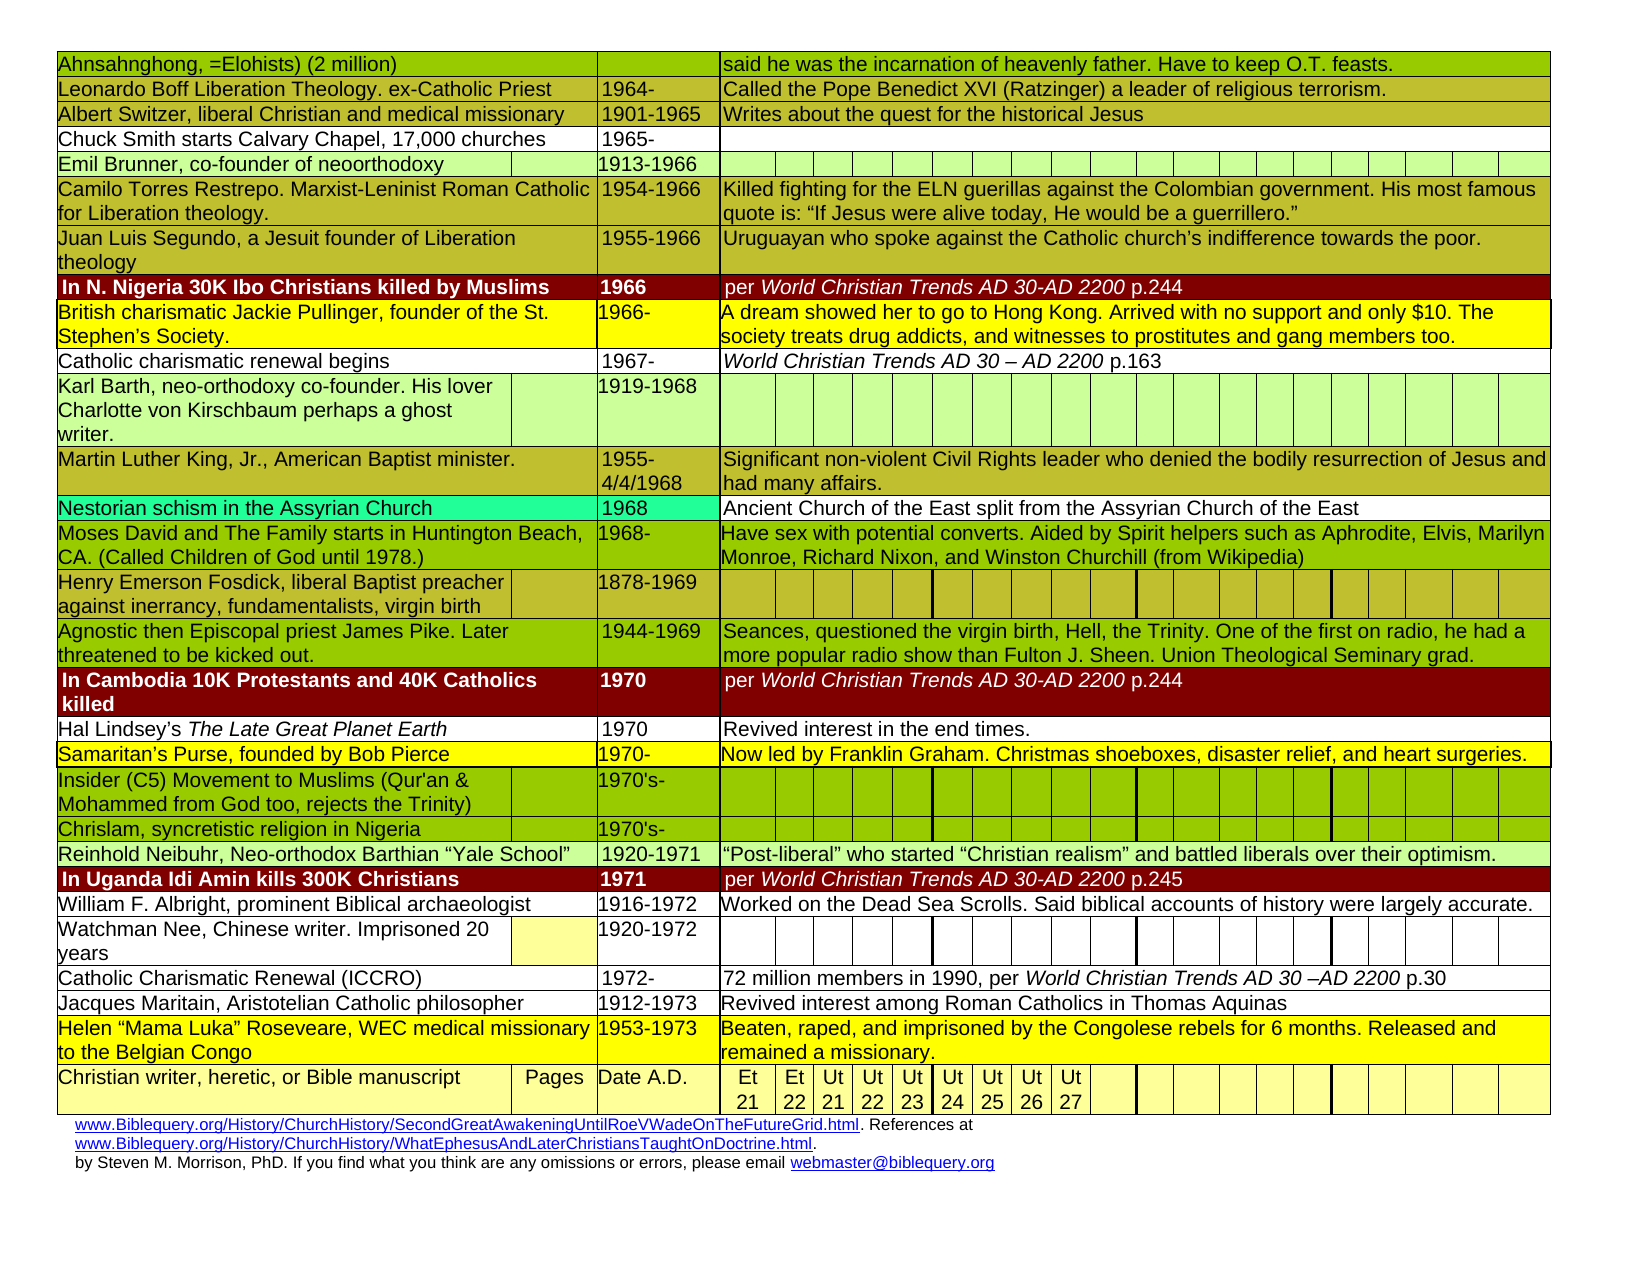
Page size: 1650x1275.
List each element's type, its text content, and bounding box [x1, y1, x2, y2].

table_cell [1052, 570, 1090, 618]
table_cell [1406, 768, 1452, 816]
table_cell 27 [1052, 1089, 1090, 1114]
table_cell [1499, 768, 1550, 816]
table_cell 1964- [598, 52, 719, 76]
table_cell 1968- [598, 521, 719, 569]
table_cell 1953-1973 [598, 1016, 719, 1064]
table_cell [1369, 1065, 1405, 1089]
table_cell [1369, 817, 1405, 841]
table_cell 1970's- [598, 768, 719, 816]
table_cell [1453, 1089, 1498, 1114]
table_cell [776, 570, 813, 618]
table_cell [1332, 374, 1368, 446]
table_cell [933, 374, 972, 446]
table_cell Ut [893, 1065, 931, 1089]
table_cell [58, 52, 597, 76]
table_cell [1220, 917, 1256, 965]
table_cell William F. Albright, prominent Biblical archaeologist [58, 892, 597, 916]
table_cell [1257, 917, 1293, 965]
table_cell Have sex with potential converts. Aided by Spirit helpers such as Aphrodite, Elvis, Marilyn Monroe, Richard Nixon, and Winston Churchill (from Wikipedia) [721, 521, 1550, 569]
table_cell [1091, 917, 1135, 965]
table_cell [721, 374, 775, 446]
table_cell Chrislam, syncretistic religion in Nigeria [58, 817, 511, 841]
table_cell Ut [934, 1065, 972, 1089]
table_cell 1913-1966 [598, 152, 719, 176]
table_cell Ut [1052, 1065, 1090, 1089]
table_cell [1406, 152, 1452, 176]
table_cell [1406, 374, 1452, 446]
table_cell Revived interest among Roman Catholics in Thomas Aquinas [721, 991, 1550, 1015]
table_cell 1901-1965 [598, 102, 719, 126]
table_cell [1174, 374, 1219, 446]
table_cell 26 [1012, 1089, 1051, 1114]
table_cell Catholic charismatic renewal begins [58, 349, 597, 373]
table_cell [1369, 570, 1405, 618]
table_cell [776, 768, 813, 816]
table_cell [1138, 917, 1173, 965]
table_cell [1369, 1089, 1405, 1114]
table_cell [721, 127, 1550, 151]
table_cell 1967- [598, 349, 719, 373]
table_cell [1333, 817, 1368, 841]
table_cell [1174, 152, 1219, 176]
table_cell 22 [853, 1089, 892, 1114]
table_cell [1257, 1065, 1293, 1089]
table_cell [1220, 1065, 1256, 1089]
table_cell [776, 917, 813, 965]
table_cell Significant non-violent Civil Rights leader who denied the bodily resurrection of Jesus and had many affairs. [721, 447, 1550, 495]
table_cell [893, 917, 931, 965]
table_cell [853, 374, 892, 446]
table_cell 1916-1972 [598, 892, 719, 916]
table_cell 1954-1966 [598, 177, 719, 225]
table_cell “Post-liberal” who started “Christian realism” and battled liberals over their optimism. [721, 842, 1550, 866]
table_cell Date A.D. [598, 1065, 719, 1114]
table_cell [1091, 817, 1135, 841]
table_cell [1137, 152, 1173, 176]
table_cell [1369, 917, 1405, 965]
table_cell [1499, 1089, 1550, 1114]
table_cell [1091, 1065, 1135, 1089]
table_cell 1965- [598, 127, 719, 151]
table_cell [1294, 768, 1330, 816]
table_cell [1052, 152, 1090, 176]
table_cell [1257, 374, 1293, 446]
table_cell [853, 768, 892, 816]
table_cell [1220, 570, 1256, 618]
table_cell [1138, 1065, 1173, 1089]
table_cell [1499, 570, 1550, 618]
table_cell [512, 152, 597, 176]
table_cell Now led by Franklin Graham. Christmas shoeboxes, disaster relief, and heart surgeries. [721, 742, 1550, 766]
table_cell 1966- [598, 300, 719, 348]
table_cell 1966 [598, 275, 719, 299]
table_cell [1453, 152, 1498, 176]
table_cell [1091, 374, 1136, 446]
table_cell British charismatic Jackie Pullinger, founder of the St. Stephen’s Society. [58, 300, 596, 348]
table_cell [1138, 1089, 1173, 1114]
table_cell [893, 374, 932, 446]
table_cell [1453, 374, 1498, 446]
table_cell [1052, 817, 1090, 841]
table_cell [721, 570, 775, 618]
table_cell [933, 152, 972, 176]
table_cell [1091, 1089, 1135, 1114]
table_cell Jacques Maritain, Aristotelian Catholic philosopher [58, 991, 597, 1015]
table_cell [1294, 570, 1330, 618]
table_cell [1294, 817, 1330, 841]
table_cell In Uganda Idi Amin kills 300K Christians [58, 867, 597, 891]
table_cell Et [776, 1065, 813, 1089]
table_cell Worked on the Dead Sea Scrolls. Said biblical accounts of history were largely accurate. [721, 892, 1550, 916]
table_cell per World Christian Trends AD 30-AD 2200 p.245 [721, 867, 1550, 891]
table_cell [1369, 374, 1405, 446]
table_cell 1919-1968 [598, 374, 719, 446]
table_cell Reinhold Neibuhr, Neo-orthodox Barthian “Yale School” [58, 842, 597, 866]
table_cell 1920-1972 [598, 917, 719, 965]
table_cell [853, 917, 892, 965]
table_cell [1453, 768, 1498, 816]
table_cell Martin Luther King, Jr., American Baptist minister. [58, 447, 597, 495]
table_cell [1174, 1065, 1219, 1089]
table_cell [776, 152, 813, 176]
table_cell [776, 374, 813, 446]
table_cell [1406, 570, 1452, 618]
table_cell Killed fighting for the ELN guerillas against the Colombian government. His most famous quote is: “If Jesus were alive today, He would be a guerrillero.” [721, 177, 1550, 225]
table_cell [893, 817, 931, 841]
table_cell [1220, 152, 1256, 176]
table_cell [1294, 1065, 1330, 1089]
table_cell [1499, 817, 1550, 841]
table_cell [1406, 1065, 1452, 1089]
table_cell 72 million members in 1990, per World Christian Trends AD 30 –AD 2200 p.30 [721, 966, 1550, 990]
table_cell [1174, 1089, 1219, 1114]
table_cell [1012, 152, 1051, 176]
table_cell [1257, 570, 1293, 618]
table_cell Pages [512, 1065, 597, 1114]
table_cell Revived interest in the end times. [721, 717, 1550, 741]
table_cell Henry Emerson Fosdick, liberal Baptist preacher against inerrancy, fundamentalists, virgin birth [58, 570, 511, 618]
table_cell Juan Luis Segundo, a Jesuit founder of Liberation theology [58, 226, 597, 274]
table_cell 1970- [598, 742, 719, 766]
table_cell [814, 917, 852, 965]
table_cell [721, 52, 1550, 76]
table_cell [853, 570, 892, 618]
table_cell [973, 374, 1011, 446]
table_cell [814, 374, 852, 446]
table_cell [1138, 817, 1173, 841]
table_cell [1332, 152, 1368, 176]
table_cell [1453, 817, 1498, 841]
table_cell Called the Pope Benedict XVI (Ratzinger) a leader of religious terrorism. [721, 77, 1550, 101]
table_cell [973, 768, 1011, 816]
table_cell [1369, 768, 1405, 816]
table_cell [1220, 1089, 1256, 1114]
table_cell 21 [814, 1089, 852, 1114]
table_cell [721, 817, 775, 841]
table_cell [1137, 374, 1173, 446]
table_cell [1333, 768, 1368, 816]
table_cell [934, 768, 972, 816]
table_cell per World Christian Trends AD 30-AD 2200 p.244 [721, 275, 1550, 299]
table_cell [512, 374, 597, 446]
table_cell 23 [893, 1089, 931, 1114]
table_cell [814, 570, 852, 618]
table_cell A dream showed her to go to Hong Kong. Arrived with no support and only $10. The society treats drug addicts, and witnesses to prostitutes and gang members too. [721, 300, 1550, 348]
table_cell [721, 917, 775, 965]
text www.Biblequery.org/History/ChurchHistory/SecondGreatAwakeningUntilRoeVWadeOnTheFutureGrid.html. References at www.Biblequery.org/History/ChurchHistory/WhatEphesusAndLaterChristiansTaughtOnDoctrine.html. [75, 1115, 1573, 1153]
table_cell [1333, 1065, 1368, 1089]
table_cell Beaten, raped, and imprisoned by the Congolese rebels for 6 months. Released and remained a missionary. [721, 1016, 1550, 1064]
table_cell [1499, 374, 1550, 446]
table_cell World Christian Trends AD 30 – AD 2200 p.163 [721, 349, 1550, 373]
table_cell [512, 570, 597, 618]
table_cell 21 [721, 1089, 775, 1114]
table_cell 1971 [598, 867, 719, 891]
table_cell [1052, 768, 1090, 816]
table_cell [973, 817, 1011, 841]
table_cell 1970 [598, 668, 719, 716]
table_cell [1499, 1065, 1550, 1089]
table_cell Albert Switzer, liberal Christian and medical missionary [58, 102, 597, 126]
table_cell 1964- [598, 77, 719, 101]
table_cell [893, 768, 931, 816]
table_cell Moses David and The Family starts in Huntington Beach, CA. (Called Children of God until 1978.) [58, 521, 597, 569]
table_cell [893, 152, 932, 176]
table_cell [512, 817, 597, 841]
table_cell [1012, 917, 1051, 965]
table_cell [1453, 917, 1498, 965]
table_cell Leonardo Boff Liberation Theology. ex-Catholic Priest [58, 77, 597, 101]
table_cell 1970's- [598, 817, 719, 841]
table_cell [1294, 917, 1330, 965]
table_cell [1052, 917, 1090, 965]
table_cell [893, 570, 931, 618]
table_cell In Cambodia 10K Protestants and 40K Catholics killed [58, 668, 597, 716]
table_cell [1012, 768, 1051, 816]
table_cell [1091, 570, 1135, 618]
table_cell [1012, 374, 1051, 446]
table_cell Ut [973, 1065, 1011, 1089]
table_cell Camilo Torres Restrepo. Marxist-Leninist Roman Catholic for Liberation theology. [58, 177, 597, 225]
text by Steven M. Morrison, PhD. If you find what you think are any omissions or errors, please email webmaster@biblequery.org [75, 1153, 1573, 1172]
table_cell [1257, 1089, 1293, 1114]
table_cell Emil Brunner, co-founder of neoorthodoxy [58, 152, 511, 176]
table_cell [1333, 1089, 1368, 1114]
table_cell [853, 152, 892, 176]
table_cell In N. Nigeria 30K Ibo Christians killed by Muslims [58, 275, 597, 299]
table_cell [973, 152, 1011, 176]
table_cell [1257, 768, 1293, 816]
table_cell 22 [776, 1089, 813, 1114]
table_cell [512, 768, 597, 816]
table_cell [934, 570, 972, 618]
table_cell 1878-1969 [598, 570, 719, 618]
table_cell [1220, 768, 1256, 816]
table_cell [1257, 152, 1293, 176]
table_cell [1406, 917, 1452, 965]
table_cell Seances, questioned the virgin birth, Hell, the Trinity. One of the first on radio, he had a more popular radio show than Fulton J. Sheen. Union Theological Seminary grad. [721, 619, 1550, 667]
table_cell [1453, 1065, 1498, 1089]
table_cell per World Christian Trends AD 30-AD 2200 p.244 [721, 668, 1550, 716]
table_cell [1369, 152, 1405, 176]
table_cell [1294, 152, 1331, 176]
table_cell Helen “Mama Luka” Roseveare, WEC medical missionary to the Belgian Congo [58, 1016, 597, 1064]
table_cell [1174, 817, 1219, 841]
table_cell Writes about the quest for the historical Jesus [721, 102, 1550, 126]
table_cell [814, 817, 852, 841]
table_cell [1138, 570, 1173, 618]
table_cell 25 [973, 1089, 1011, 1114]
table_cell [973, 570, 1011, 618]
table_cell [1220, 374, 1256, 446]
table_cell [853, 817, 892, 841]
table_cell [814, 768, 852, 816]
table_cell [1012, 817, 1051, 841]
table_cell [1294, 374, 1331, 446]
table_cell Samaritan’s Purse, founded by Bob Pierce [58, 742, 596, 766]
table_cell Ut [1012, 1065, 1051, 1089]
table_cell Christian writer, heretic, or Bible manuscript [58, 1065, 511, 1114]
table_cell [1333, 917, 1368, 965]
table_cell [1174, 570, 1219, 618]
table_cell Hal Lindsey’s The Late Great Planet Earth [58, 717, 597, 741]
table_cell 1920-1971 [598, 842, 719, 866]
table_cell 1968 [598, 496, 719, 520]
table_cell 1970 [598, 717, 719, 741]
table_cell [512, 917, 597, 965]
table_cell 1955-1966 [598, 226, 719, 274]
table_cell Et [721, 1065, 775, 1089]
table_cell [1052, 374, 1090, 446]
table_cell [1406, 1089, 1452, 1114]
table_cell [1406, 817, 1452, 841]
table_cell Catholic Charismatic Renewal (ICCRO) [58, 966, 597, 990]
table_cell [934, 917, 972, 965]
table_cell [1174, 768, 1219, 816]
table_cell 1912-1973 [598, 991, 719, 1015]
table_cell [814, 152, 852, 176]
table_cell [1499, 152, 1550, 176]
table_cell [1333, 570, 1368, 618]
table_cell [1138, 768, 1173, 816]
table_cell Agnostic then Episcopal priest James Pike. Later threatened to be kicked out. [58, 619, 597, 667]
table_cell [1174, 917, 1219, 965]
table_cell Chuck Smith starts Calvary Chapel, 17,000 churches [58, 127, 597, 151]
table_cell [1220, 817, 1256, 841]
table_cell 1944-1969 [598, 619, 719, 667]
table_cell Uruguayan who spoke against the Catholic church’s indifference towards the poor. [721, 226, 1550, 274]
table_cell [721, 152, 775, 176]
table_cell 1972- [598, 966, 719, 990]
table_cell Ut [814, 1065, 852, 1089]
table_cell [1012, 570, 1051, 618]
table_cell [1453, 570, 1498, 618]
table_cell [1091, 152, 1136, 176]
table_cell [934, 817, 972, 841]
table_cell [1499, 917, 1550, 965]
table_cell Nestorian schism in the Assyrian Church [58, 496, 597, 520]
table_cell Insider (C5) Movement to Muslims (Qur'an & Mohammed from God too, rejects the Trinity) [58, 768, 511, 816]
table_cell [776, 817, 813, 841]
table_cell [1257, 817, 1293, 841]
table_cell [721, 768, 775, 816]
table_cell Ancient Church of the East split from the Assyrian Church of the East [721, 496, 1550, 520]
table_cell [1294, 1089, 1330, 1114]
table_cell Ut [853, 1065, 892, 1089]
table_cell [973, 917, 1011, 965]
table_cell Watchman Nee, Chinese writer. Imprisoned 20 years [58, 917, 511, 965]
table_cell 24 [934, 1089, 972, 1114]
table_cell Karl Barth, neo-orthodoxy co-founder. His lover Charlotte von Kirschbaum perhaps a ghost writer. [58, 374, 511, 446]
table_cell [1091, 768, 1135, 816]
table_cell 1955-4/4/1968 [598, 447, 719, 495]
